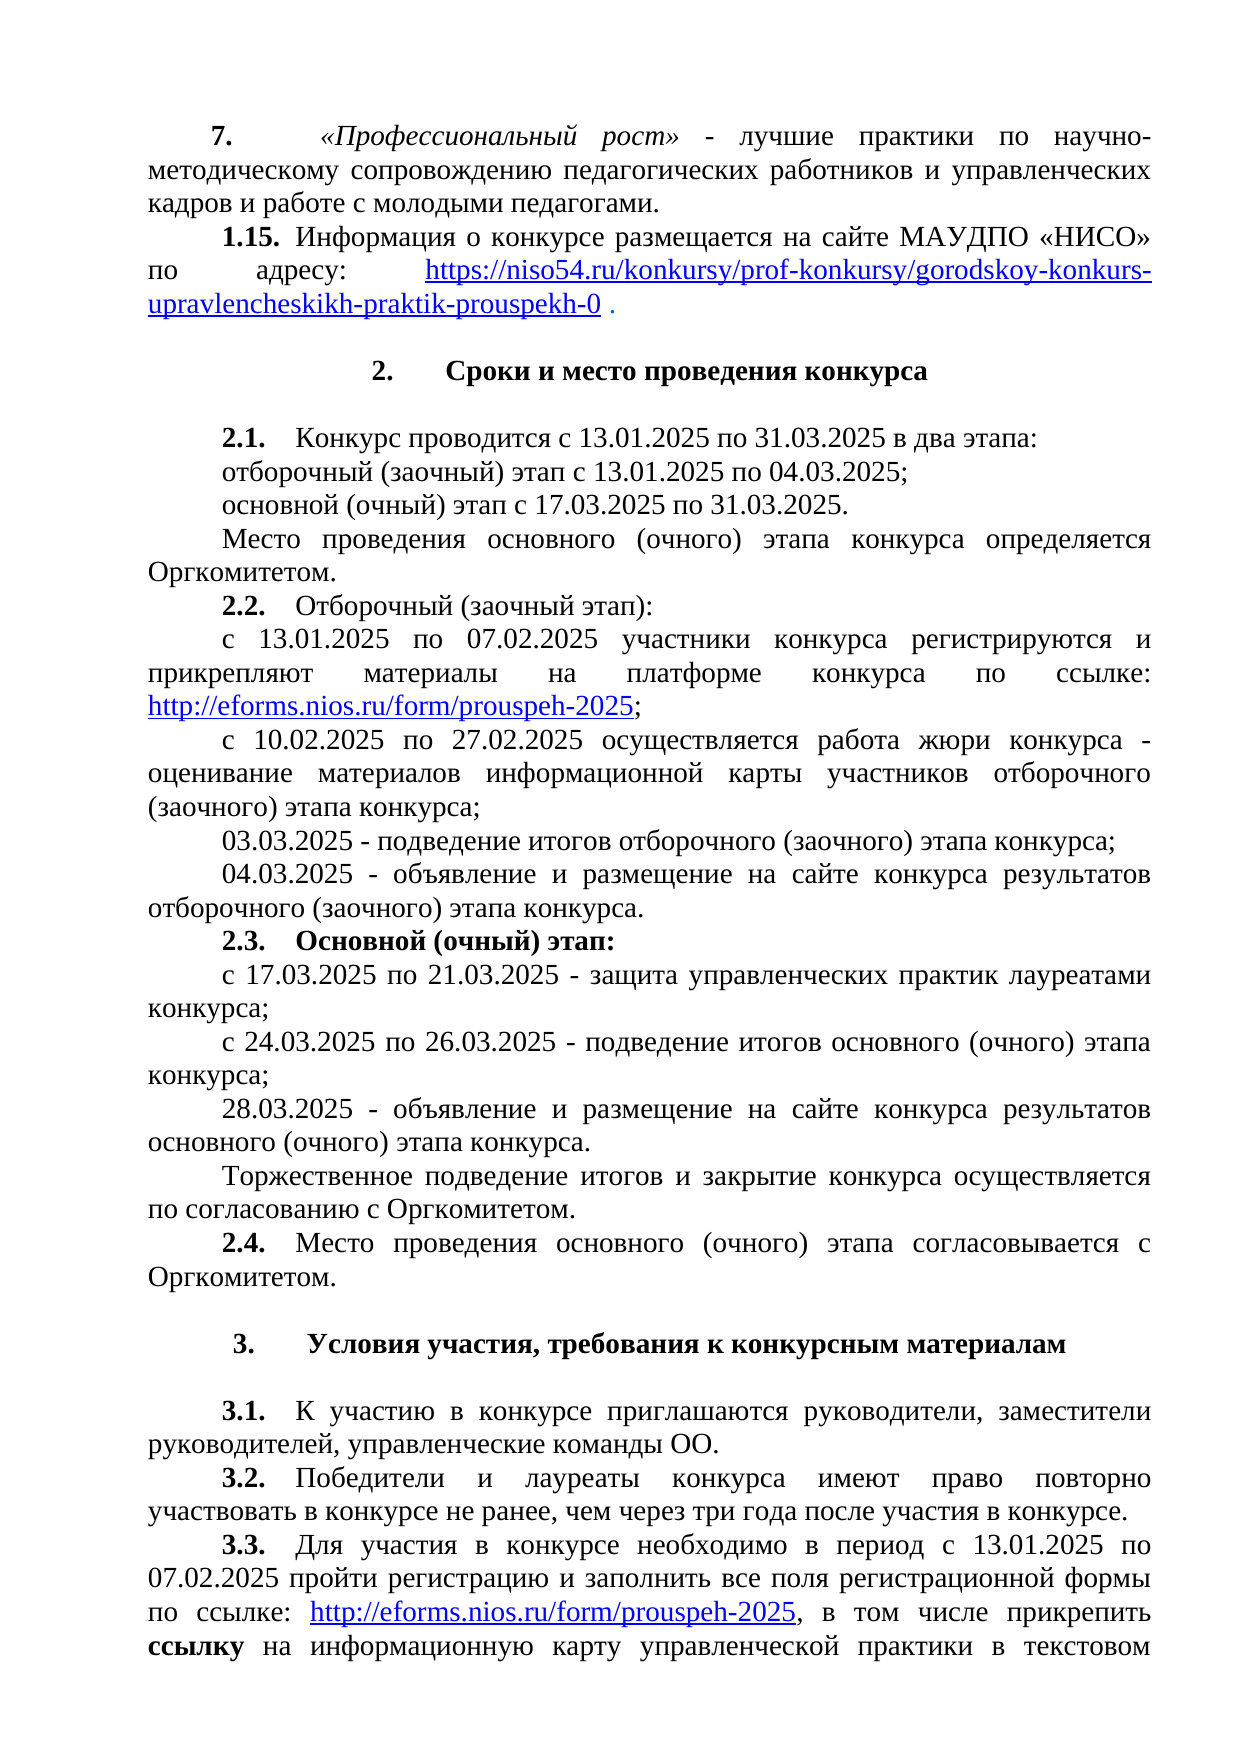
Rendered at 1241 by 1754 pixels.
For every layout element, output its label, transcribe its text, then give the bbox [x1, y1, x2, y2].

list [148, 1527, 1152, 1661]
text с 17.03.2025 по 21.03.2025 - защита управленческих практик лауреатами конкурса; [148, 957, 1152, 1024]
list Конкурс проводится с 13.01.2025 по 31.03.2025 в два этапа: [148, 420, 1152, 454]
list Место проведения основного (очного) этапа согласовывается с Оргкомитетом. [148, 1225, 1152, 1292]
text с 24.03.2025 по 26.03.2025 - подведение итогов основного (очного) этапа конкурса; [148, 1024, 1152, 1091]
list Информация о конкурсе размещается на сайте МАУДПО «НИСО» по адресу: https://niso54.ru/konkursy/prof-konkursy/gorodskoy-konkurs-upravlencheskikh-praktik-prouspekh-0 . [148, 219, 1152, 319]
text основной (очный) этап с 17.03.2025 по 31.03.2025. [148, 487, 1152, 521]
list К участию в конкурсе приглашаются руководители, заместители руководителей, управленческие команды ОО. [148, 1393, 1152, 1460]
list Победители и лауреаты конкурса имеют право повторно участвовать в конкурсе не ранее, чем через три года после участия в конкурсе. [148, 1460, 1152, 1527]
text с 13.01.2025 по 07.02.2025 участники конкурса регистрируются и прикрепляют материалы на платформе конкурса по ссылке: http://eforms.nios.ru/form/prouspeh-2025; [148, 621, 1152, 722]
text 03.03.2025 - подведение итогов отборочного (заочного) этапа конкурса; [148, 823, 1152, 856]
text с 10.02.2025 по 27.02.2025 осуществляется работа жюри конкурса - оценивание материалов информационной карты участников отборочного (заочного) этапа конкурса; [148, 722, 1152, 823]
list «Профессиональный рост» - лучшие практики по научно-методическому сопровождению педагогических работников и управленческих кадров и работе с молодыми педагогами. [148, 118, 1152, 219]
text отборочный (заочный) этап с 13.01.2025 по 04.03.2025; [148, 454, 1152, 487]
list Основной (очный) этап: [148, 923, 1152, 957]
text Место проведения основного (очного) этапа конкурса определяется Оргкомитетом. [148, 521, 1152, 588]
list Сроки и место проведения конкурса [148, 353, 1152, 387]
list Условия участия, требования к конкурсным материалам [148, 1326, 1152, 1359]
text Торжественное подведение итогов и закрытие конкурса осуществляется по согласованию с Оргкомитетом. [148, 1158, 1152, 1225]
list Отборочный (заочный этап): [148, 588, 1152, 621]
text 04.03.2025 - объявление и размещение на сайте конкурса результатов отборочного (заочного) этапа конкурса. [148, 856, 1152, 923]
text 28.03.2025 - объявление и размещение на сайте конкурса результатов основного (очного) этапа конкурса. [148, 1091, 1152, 1158]
